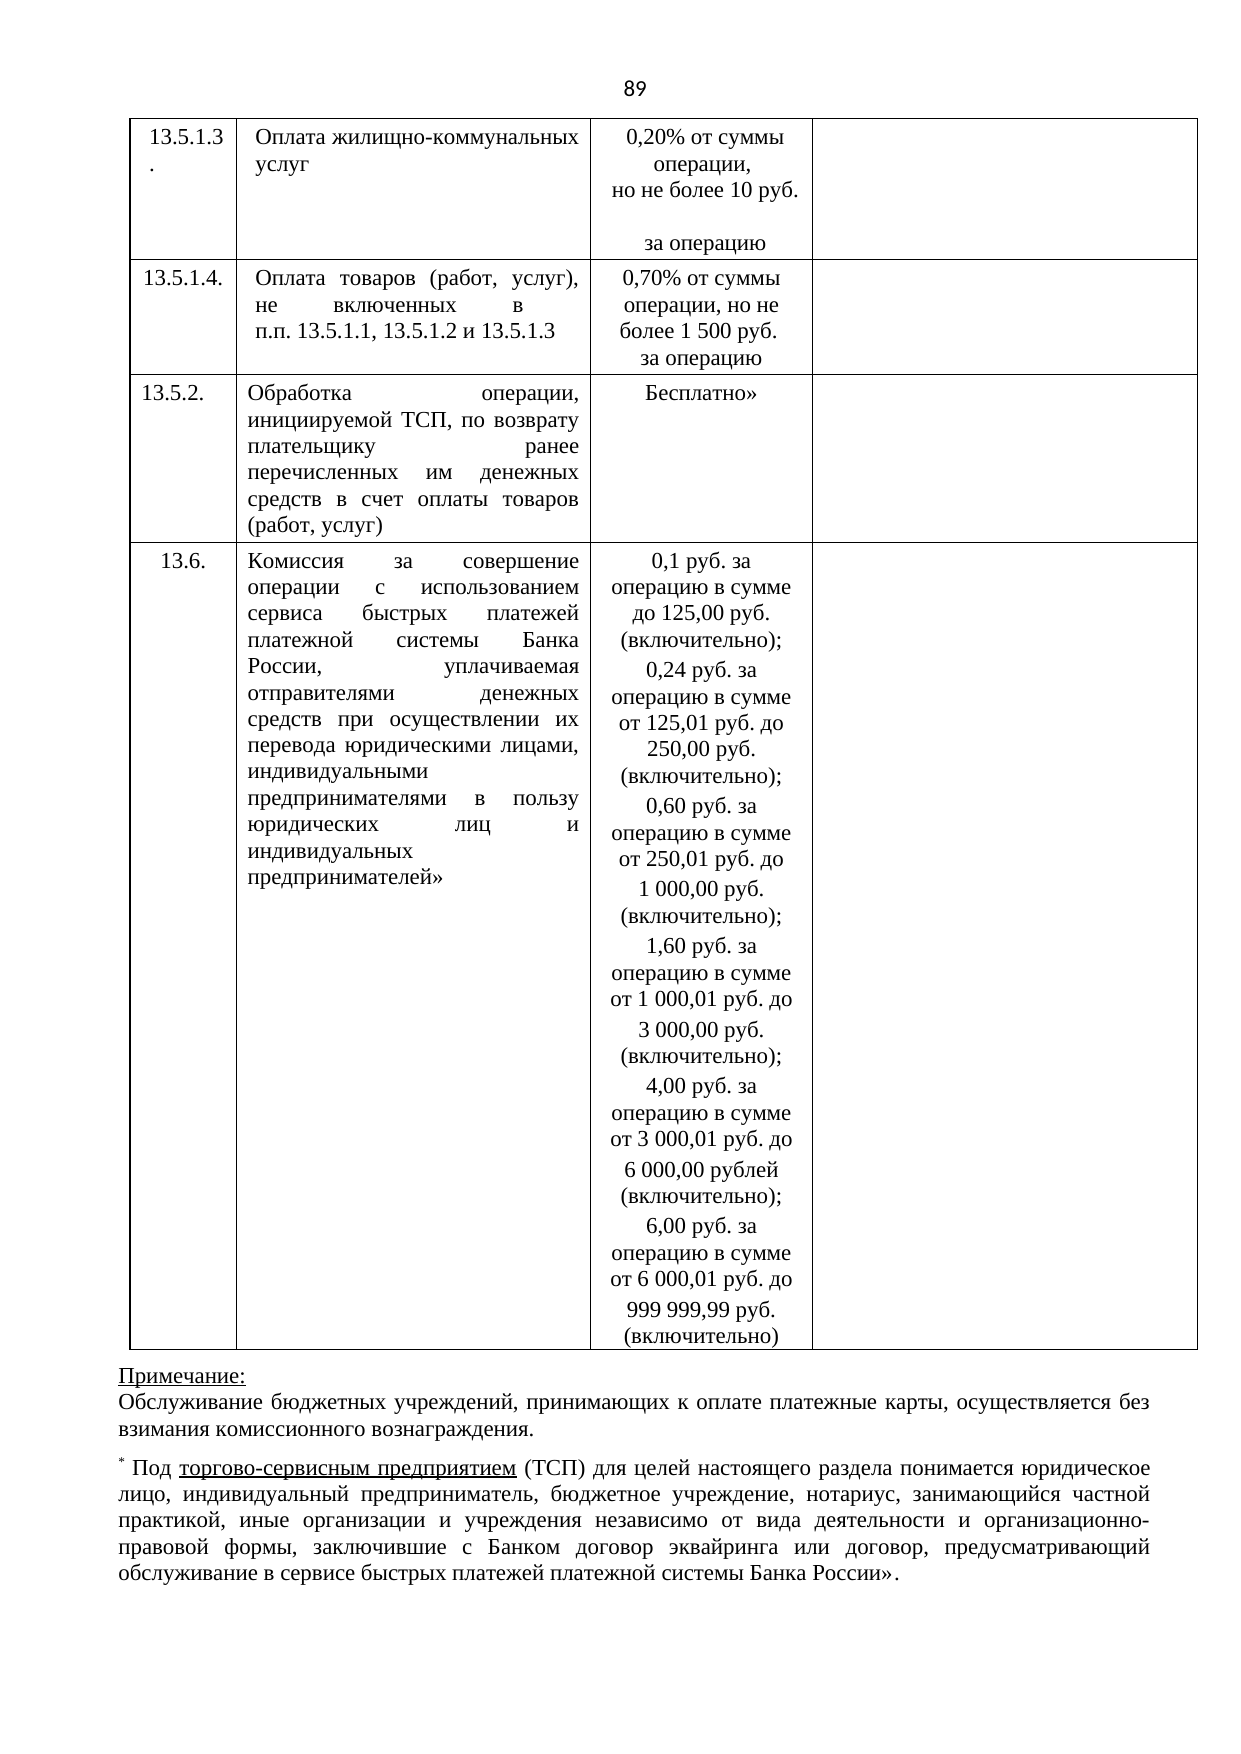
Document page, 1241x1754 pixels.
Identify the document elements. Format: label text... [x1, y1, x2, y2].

table_cell 13.5.1.3. [131, 119, 236, 259]
table_cell [813, 119, 1197, 259]
table_cell Комиссия за совершение операции с использованием сервиса быстрых платежей платежной системы Банка России, уплачиваемая отправителями денежных средств при осуществлении их перевода юридическими лицами, индивидуальными предпринимателями в пользу юридических лиц и индивидуальных предпринимателей» [237, 543, 590, 1348]
text * Под торгово-сервисным предприятием (ТСП) для целей настоящего раздела понимается юридическое лицо, индивидуальный предприниматель, бюджетное учреждение, нотариус, занимающийся частной практикой, иные организации и учреждения независимо от вида деятельности и организационно-правовой формы, заключившие с Банком договор эквайринга или договор, предусматривающий обслуживание в сервисе быстрых платежей платежной системы Банка России». [118, 1454, 1152, 1585]
table_cell Оплата товаров (работ, услуг), не включенных в п.п. 13.5.1.1, 13.5.1.2 и 13.5.1.3 [237, 260, 590, 374]
text Примечание: [118, 1362, 1152, 1388]
table_cell 0,20% от суммы операции, но не более 10 руб. за операцию [591, 119, 812, 259]
table_cell [813, 543, 1197, 1348]
text Обслуживание бюджетных учреждений, принимающих к оплате платежные карты, осуществляется без взимания комиссионного вознаграждения. [118, 1388, 1152, 1441]
table_cell Обработка операции, инициируемой ТСП, по возврату плательщику ранее перечисленных им денежных средств в счет оплаты товаров (работ, услуг) [237, 375, 590, 542]
table_cell 0,1 руб. за операцию в сумме до 125,00 руб. (включительно); 0,24 руб. за операцию в сумме от 125,01 руб. до 250,00 руб. (включительно); 0,60 руб. за операцию в сумме от 250,01 руб. до 1 000,00 руб. (включительно); 1,60 руб. за операцию в сумме от 1 000,01 руб. до 3 000,00 руб. (включительно); 4,00 руб. за операцию в сумме от 3 000,01 руб. до 6 000,00 рублей (включительно); 6,00 руб. за операцию в сумме от 6 000,01 руб. до 999 999,99 руб. (включительно) [591, 543, 812, 1348]
table_cell [813, 375, 1197, 542]
table_cell 0,70% от суммы операции, но не более 1 500 руб. за операцию [591, 260, 812, 374]
table_cell 13.5.2. [131, 375, 236, 542]
table_cell [813, 260, 1197, 374]
table_cell Бесплатно» [591, 375, 812, 542]
table_cell 13.6. [131, 543, 236, 1348]
table_cell Оплата жилищно-коммунальных услуг [237, 119, 590, 259]
table_cell 13.5.1.4. [131, 260, 236, 374]
